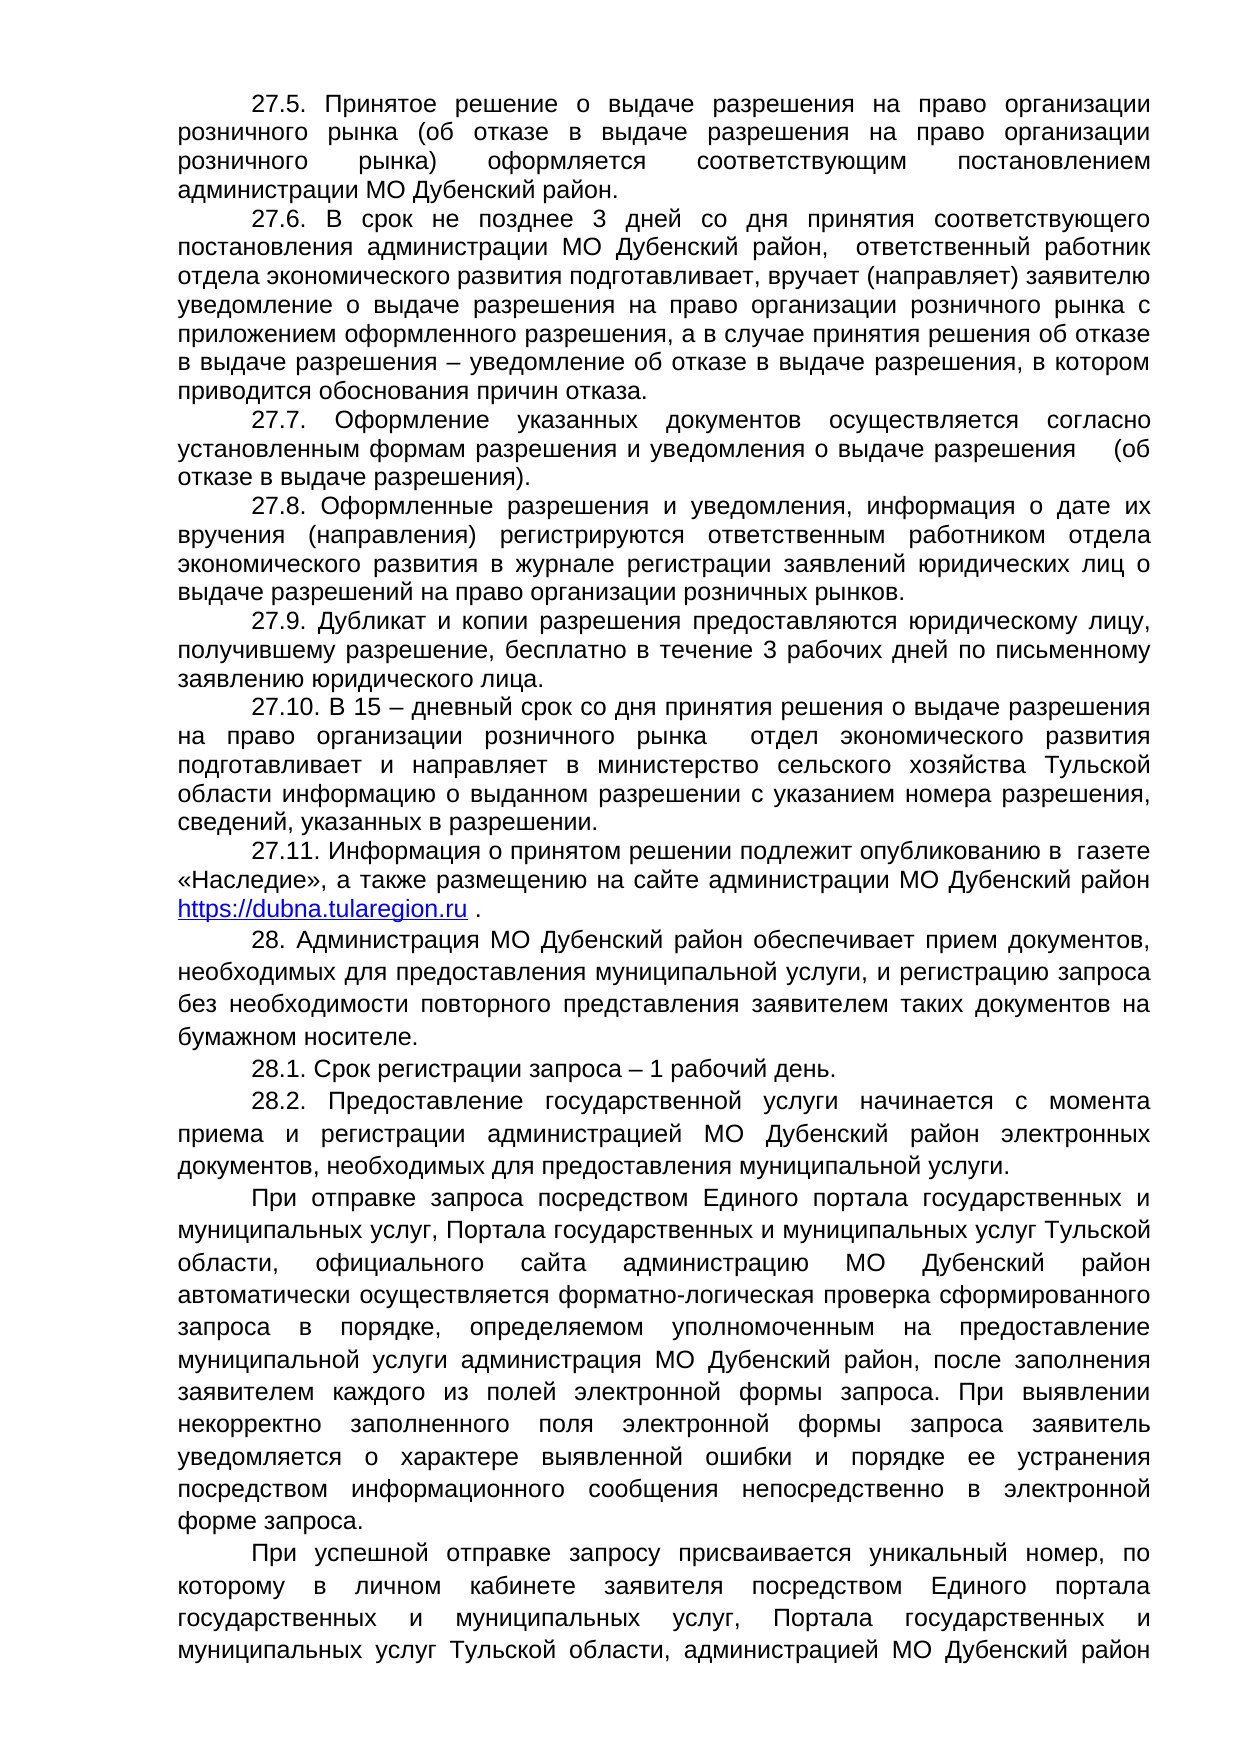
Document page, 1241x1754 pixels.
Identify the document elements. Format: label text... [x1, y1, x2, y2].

text 27.5. Принятое решение о выдаче разрешения на право организации розничного рынка (об отказе в выдаче разрешения на право организации розничного рынка) оформляется соответствующим постановлением администрации МО Дубенский район. [177, 89, 1152, 204]
text 27.7. Оформление указанных документов осуществляется согласно установленным формам разрешения и уведомления о выдаче разрешения (об отказе в выдаче разрешения). [177, 405, 1152, 491]
text При отправке запроса посредством Единого портала государственных и муниципальных услуг, Портала государственных и муниципальных услуг Тульской области, официального сайта администрацию МО Дубенский район автоматически осуществляется форматно-логическая проверка сформированного запроса в порядке, определяемом уполномоченным на предоставление муниципальной услуги администрация МО Дубенский район, после заполнения заявителем каждого из полей электронной формы запроса. При выявлении некорректно заполненного поля электронной формы запроса заявитель уведомляется о характере выявленной ошибки и порядке ее устранения посредством информационного сообщения непосредственно в электронной форме запроса. [177, 1181, 1152, 1536]
text 27.10. В 15 – дневный срок со дня принятия решения о выдаче разрешения на право организации розничного рынка отдел экономического развития подготавливает и направляет в министерство сельского хозяйства Тульской области информацию о выданном разрешении с указанием номера разрешения, сведений, указанных в разрешении. [177, 692, 1152, 836]
list 27.11. Информация о принятом решении подлежит опубликованию в газете «Наследие», а также размещению на сайте администрации МО Дубенский район https://dubna.tularegion.ru . [177, 836, 1152, 922]
text 28.1. Срок регистрации запроса – 1 рабочий день. [177, 1052, 1152, 1084]
text 28. Администрация МО Дубенский район обеспечивает прием документов, необходимых для предоставления муниципальной услуги, и регистрацию запроса без необходимости повторного представления заявителем таких документов на бумажном носителе. [177, 922, 1152, 1052]
text 27.6. В срок не позднее 3 дней со дня принятия соответствующего постановления администрации МО Дубенский район, ответственный работник отдела экономического развития подготавливает, вручает (направляет) заявителю уведомление о выдаче разрешения на право организации розничного рынка с приложением оформленного разрешения, а в случае принятия решения об отказе в выдаче разрешения – уведомление об отказе в выдаче разрешения, в котором приводится обоснования причин отказа. [177, 204, 1152, 405]
text 27.8. Оформленные разрешения и уведомления, информация о дате их вручения (направления) регистрируются ответственным работником отдела экономического развития в журнале регистрации заявлений юридических лиц о выдаче разрешений на право организации розничных рынков. [177, 491, 1152, 606]
text 27.9. Дубликат и копии разрешения предоставляются юридическому лицу, получившему разрешение, бесплатно в течение 3 рабочих дней по письменному заявлению юридического лица. [177, 606, 1152, 692]
text 28.2. Предоставление государственной услуги начинается с момента приема и регистрации администрацией МО Дубенский район электронных документов, необходимых для предоставления муниципальной услуги. [177, 1084, 1152, 1181]
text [177, 1536, 1152, 1665]
